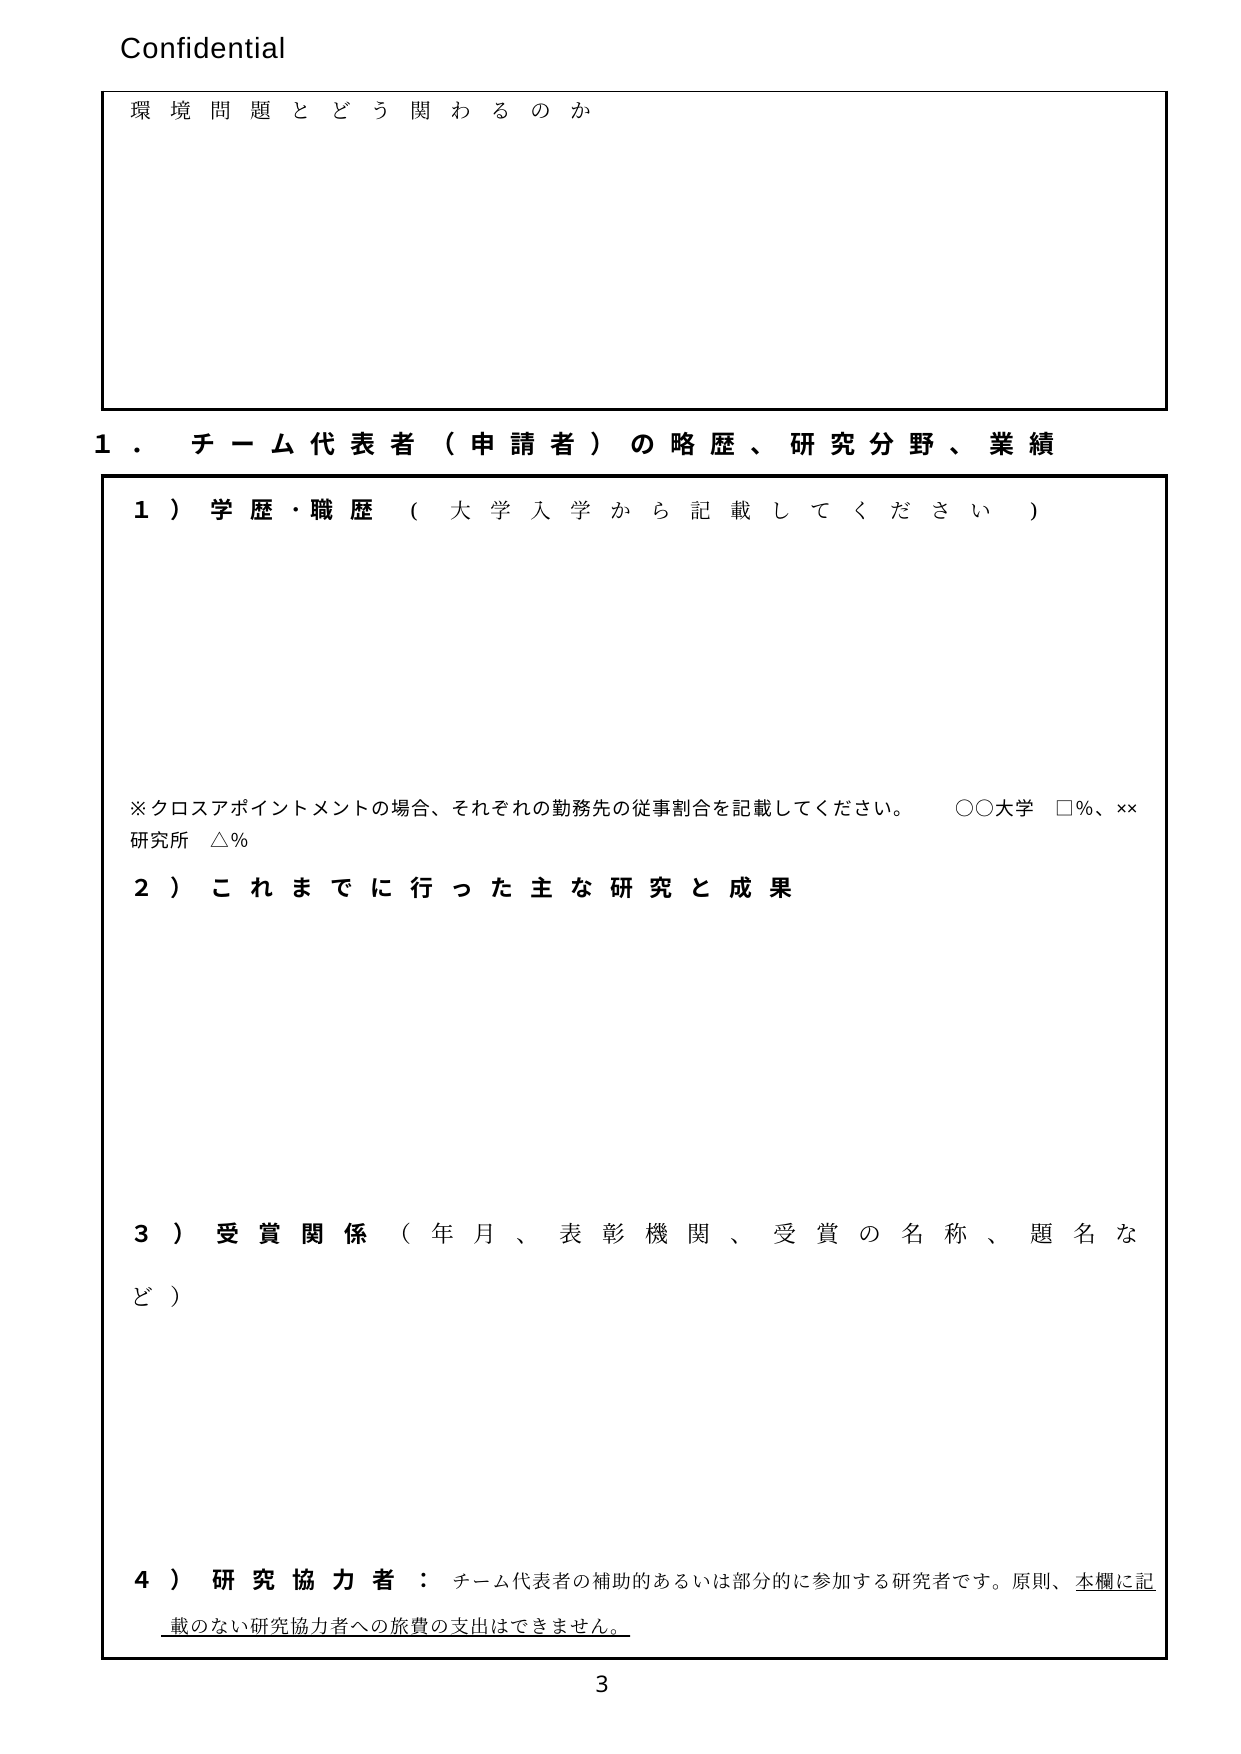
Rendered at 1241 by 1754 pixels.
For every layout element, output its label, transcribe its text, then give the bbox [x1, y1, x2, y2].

list チーム代表者（申請者）の略歴、研究分野、業績 [90, 411, 1150, 474]
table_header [104, 478, 1165, 1657]
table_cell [104, 92, 1165, 408]
